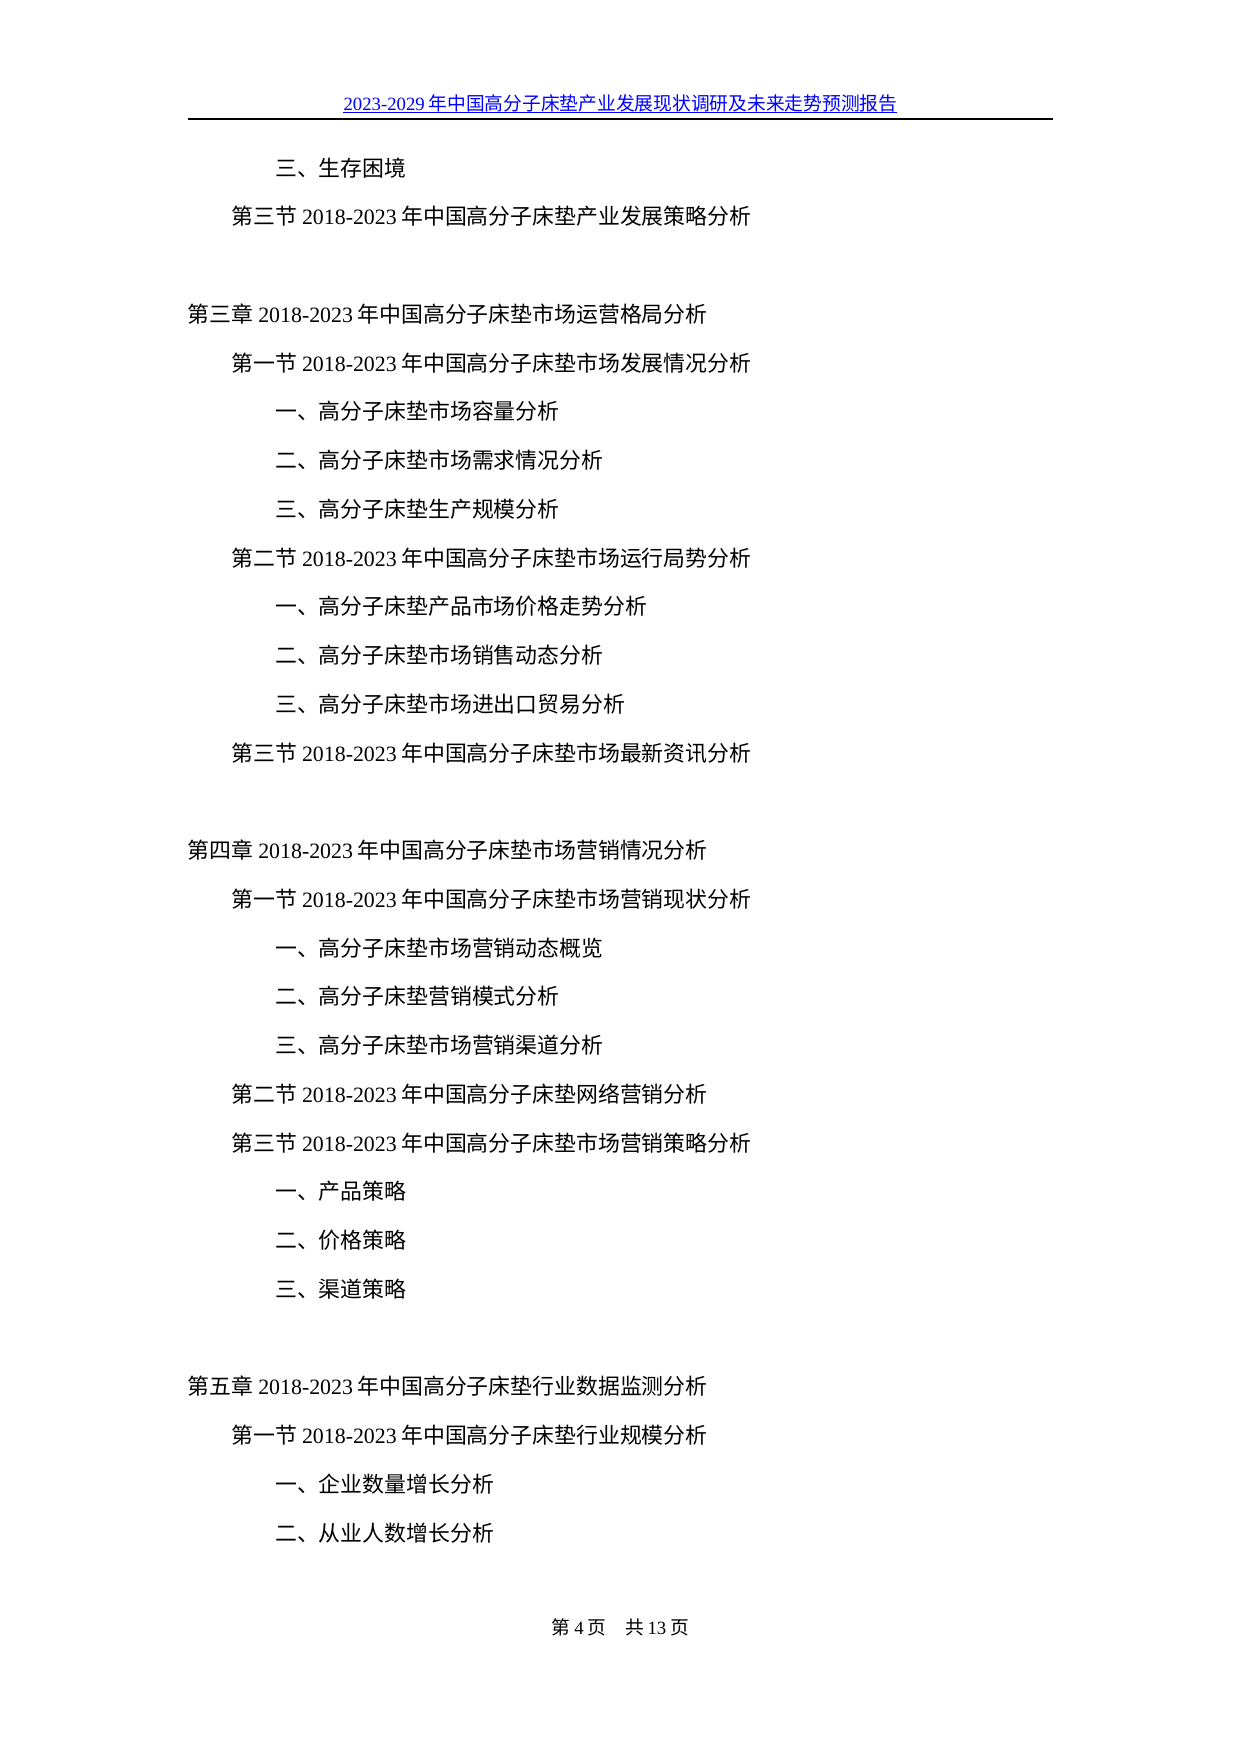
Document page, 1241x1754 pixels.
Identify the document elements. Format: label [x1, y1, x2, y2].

text [187, 150, 1053, 1548]
